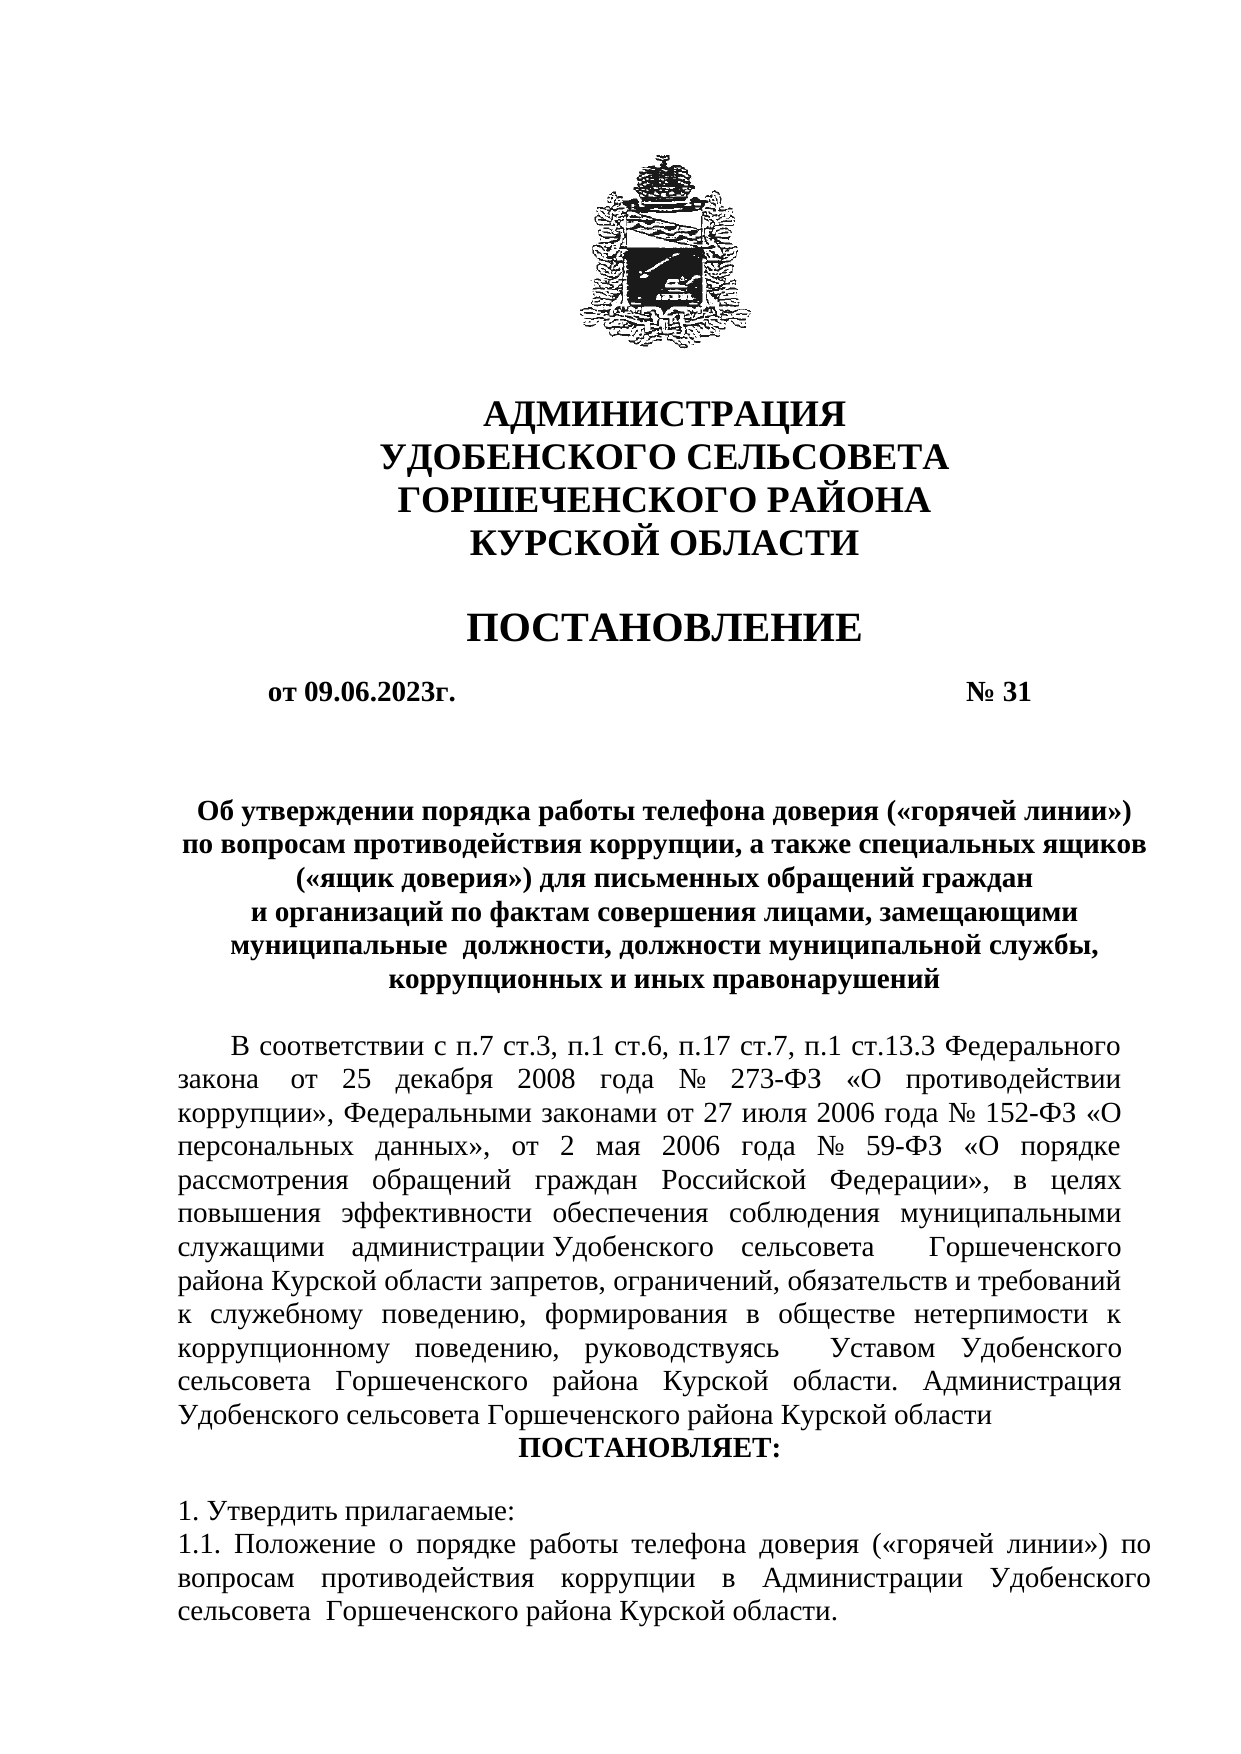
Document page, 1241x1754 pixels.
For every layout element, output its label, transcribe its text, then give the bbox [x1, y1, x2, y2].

text коррупционных и иных правонарушений [177, 961, 1152, 994]
text В соответствии с п.7 ст.3, п.1 ст.6, п.17 ст.7, п.1 ст.13.3 Федерального закона от 25 декабря 2008 года № 273-ФЗ «О противодействии коррупции», Федеральными законами от 27 июля 2006 года № 152-ФЗ «О персональных данных», от 2 мая 2006 года № 59-ФЗ «О порядке рассмотрения обращений граждан Российской Федерации», в целях повышения эффективности обеспечения соблюдения муниципальными служащими администрации Удобенского сельсовета Горшеченского района Курской области запретов, ограничений, обязательств и требований к служебному поведению, формирования в обществе нетерпимости к коррупционному поведению, руководствуясь Уставом Удобенского сельсовета Горшеченского района Курской области. Администрация Удобенского сельсовета Горшеченского района Курской области [177, 1028, 1122, 1430]
text 1.1. Положение о порядке работы телефона доверия («горячей линии») по вопросам противодействия коррупции в Администрации Удобенского сельсовета Горшеченского района Курской области. [177, 1526, 1152, 1627]
text ГОРШЕЧЕНСКОГО РАЙОНА [177, 477, 1152, 521]
text («ящик доверия») для письменных обращений граждан [177, 860, 1152, 894]
text 1. Утвердить прилагаемые: [177, 1493, 1152, 1526]
text КУРСКОЙ ОБЛАСТИ [177, 521, 1152, 564]
text по вопросам противодействия коррупции, а также специальных ящиков [177, 827, 1152, 860]
text и организаций по фактам совершения лицами, замещающими [177, 894, 1152, 927]
text Об утверждении порядка работы телефона доверия («горячей линии») [177, 793, 1152, 827]
text УДОБЕНСКОГО СЕЛЬСОВЕТА [177, 434, 1152, 477]
text ПОСТАНОВЛЕНИЕ [177, 602, 1152, 650]
text муниципальные должности, должности муниципальной службы, [177, 927, 1152, 961]
text АДМИНИСТРАЦИЯ [177, 391, 1152, 434]
text от 09.06.2023г. № 31 [148, 674, 1152, 707]
text ПОСТАНОВЛЯЕТ: [177, 1430, 1122, 1464]
